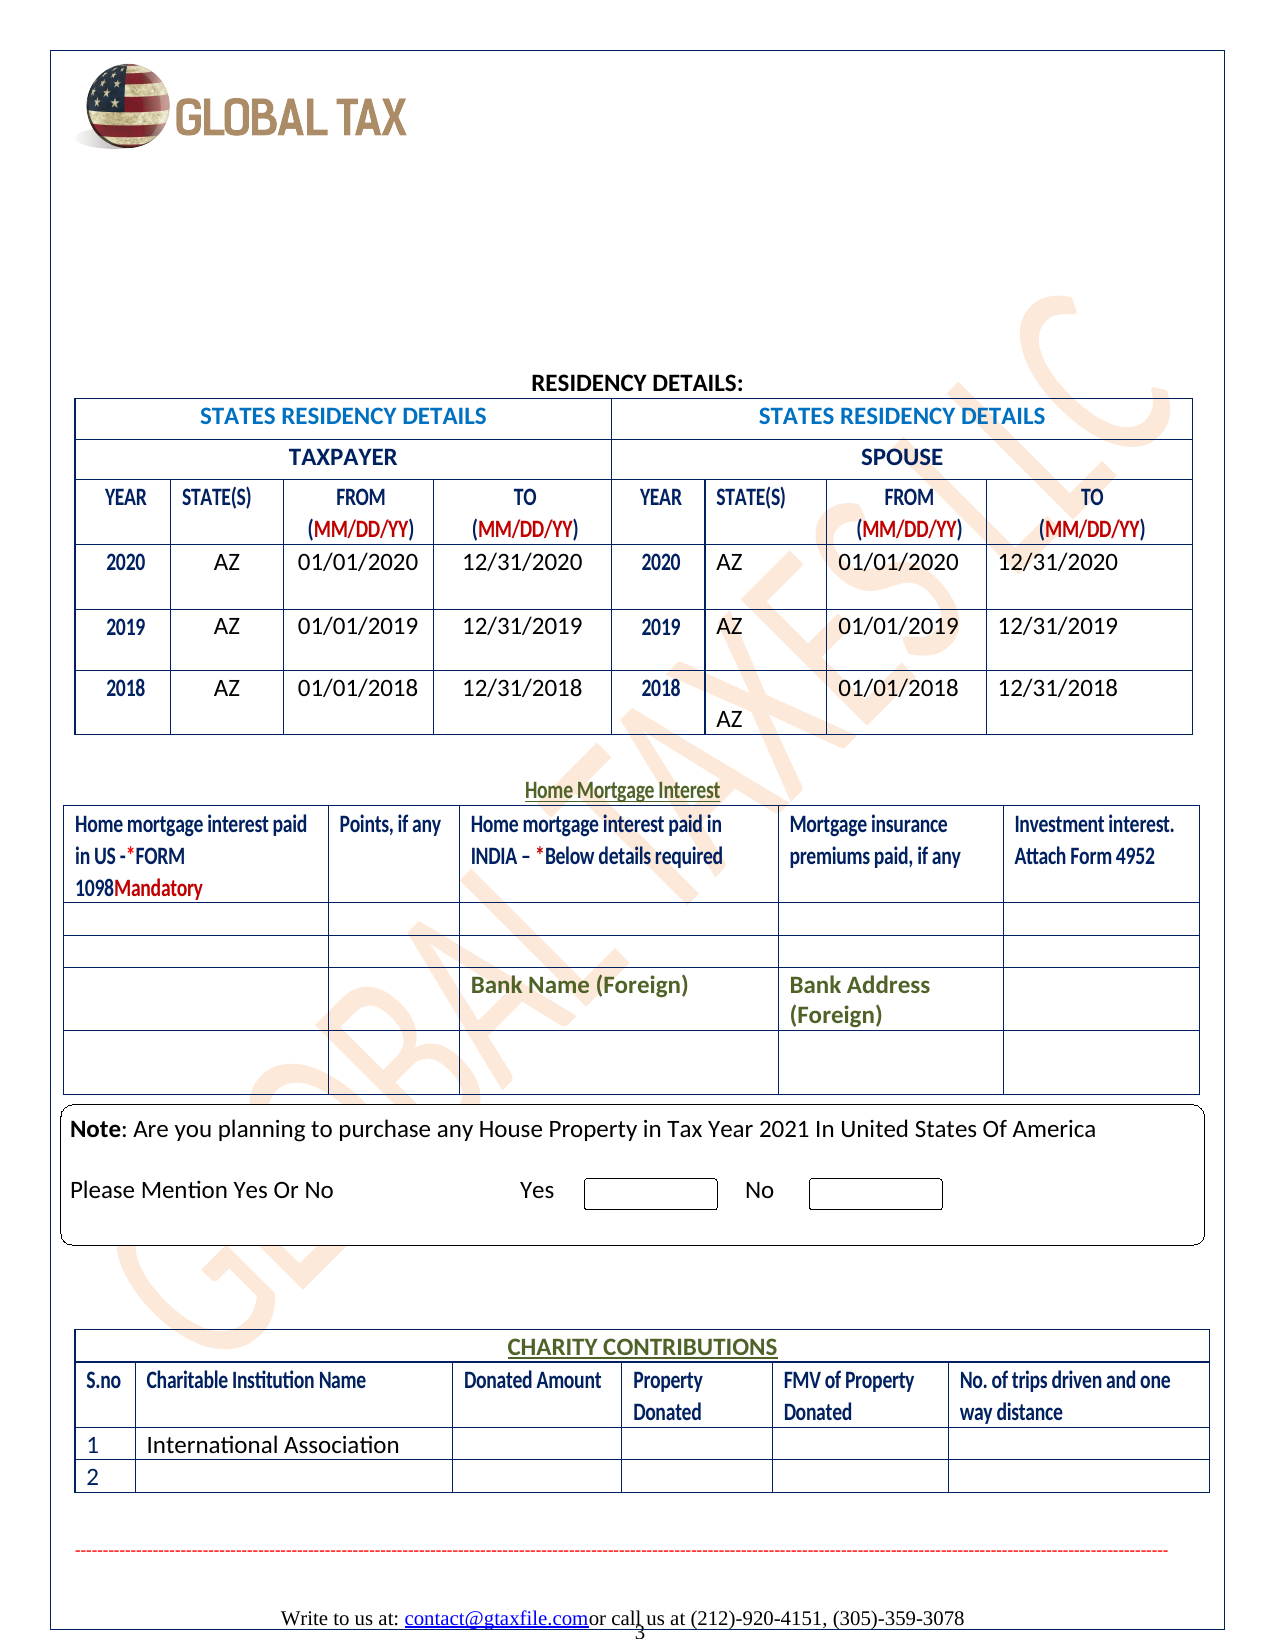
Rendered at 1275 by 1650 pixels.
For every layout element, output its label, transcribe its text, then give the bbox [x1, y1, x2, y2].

table_cell [329, 936, 459, 967]
table_cell 12/31/2020 [434, 545, 611, 608]
text Home Mortgage Interest [450, 773, 1200, 805]
table_cell Property Donated [622, 1363, 772, 1427]
table_cell FMV of Property Donated [773, 1363, 948, 1427]
table_cell 2019 [76, 610, 170, 670]
table_cell 01/01/2019 [284, 610, 433, 670]
table_cell [460, 1031, 778, 1094]
table_cell 2 [76, 1460, 135, 1492]
table_cell [453, 1460, 621, 1492]
table_header Home mortgage interest paid in INDIA – *Below details required [460, 806, 778, 902]
table_cell [773, 1460, 948, 1492]
table_cell [64, 968, 328, 1030]
table_cell AZ [171, 545, 283, 608]
table_cell Charitable Institution Name [136, 1363, 452, 1427]
table_cell Bank Address (Foreign) [779, 968, 1003, 1030]
table_cell S.no [76, 1363, 135, 1427]
table_cell [64, 903, 328, 935]
table_cell TO (MM/DD/YY) [987, 480, 1192, 544]
table_cell AZ [706, 671, 826, 734]
table_cell [622, 1460, 772, 1492]
table_cell 12/31/2019 [987, 610, 1192, 670]
table_cell [779, 936, 1003, 967]
table_cell [1004, 903, 1199, 935]
table_cell [949, 1428, 1209, 1459]
table_cell 2020 [612, 545, 704, 608]
table_cell [64, 1031, 328, 1094]
table_cell TO (MM/DD/YY) [434, 480, 611, 544]
table_header Investment interest. Attach Form 4952 [1004, 806, 1199, 902]
picture [75, 63, 407, 149]
table_cell [1004, 1031, 1199, 1094]
table_cell [622, 1428, 772, 1459]
table_cell TAXPAYER [76, 440, 611, 479]
table_cell 2018 [76, 671, 170, 734]
table_cell AZ [171, 610, 283, 670]
table_cell [949, 1460, 1209, 1492]
table_cell AZ [706, 545, 826, 608]
table_cell [329, 903, 459, 935]
table_cell [460, 903, 778, 935]
table_cell 01/01/2018 [284, 671, 433, 734]
table_cell 01/01/2018 [827, 671, 986, 734]
table_cell [329, 1031, 459, 1094]
table_cell STATE(S) [706, 480, 826, 544]
table_cell 1 [76, 1428, 135, 1459]
table_cell [1004, 936, 1199, 967]
table_cell 01/01/2019 [827, 610, 986, 670]
table_cell [136, 1460, 452, 1492]
table_cell [453, 1428, 621, 1459]
table_cell 12/31/2019 [434, 610, 611, 670]
table_cell YEAR [76, 480, 170, 544]
table_cell AZ [706, 610, 826, 670]
table_cell FROM (MM/DD/YY) [827, 480, 986, 544]
table_header Mortgage insurance premiums paid, if any [779, 806, 1003, 902]
table_cell YEAR [612, 480, 704, 544]
table_header Points, if any [329, 806, 459, 902]
table_cell [460, 936, 778, 967]
table_cell STATE(S) [171, 480, 283, 544]
table_cell 12/31/2018 [434, 671, 611, 734]
table_cell [779, 1031, 1003, 1094]
table_cell 01/01/2020 [827, 545, 986, 608]
table_cell 2019 [612, 610, 704, 670]
table_cell [1004, 968, 1199, 1030]
table_cell Bank Name (Foreign) [460, 968, 778, 1030]
table_header CHARITY CONTRIBUTIONS [76, 1330, 1209, 1361]
text RESIDENCY DETAILS: [75, 367, 1200, 398]
table_header Home mortgage interest paid in US -*FORM 1098Mandatory [64, 806, 328, 902]
table_cell 12/31/2020 [987, 545, 1192, 608]
table_cell No. of trips driven and one way distance [949, 1363, 1209, 1427]
table_cell [329, 968, 459, 1030]
table_header STATES RESIDENCY DETAILS [76, 399, 611, 439]
table_cell Donated Amount [453, 1363, 621, 1427]
table_cell SPOUSE [612, 440, 1192, 479]
table_cell 2018 [612, 671, 704, 734]
table_cell International Association [136, 1428, 452, 1459]
table_cell 01/01/2020 [284, 545, 433, 608]
table_cell 2020 [76, 545, 170, 608]
table_cell 12/31/2018 [987, 671, 1192, 734]
table_cell [64, 936, 328, 967]
table_header STATES RESIDENCY DETAILS [612, 399, 1192, 439]
table_cell FROM (MM/DD/YY) [284, 480, 433, 544]
table_cell [779, 903, 1003, 935]
table_cell [773, 1428, 948, 1459]
table_cell AZ [171, 671, 283, 734]
